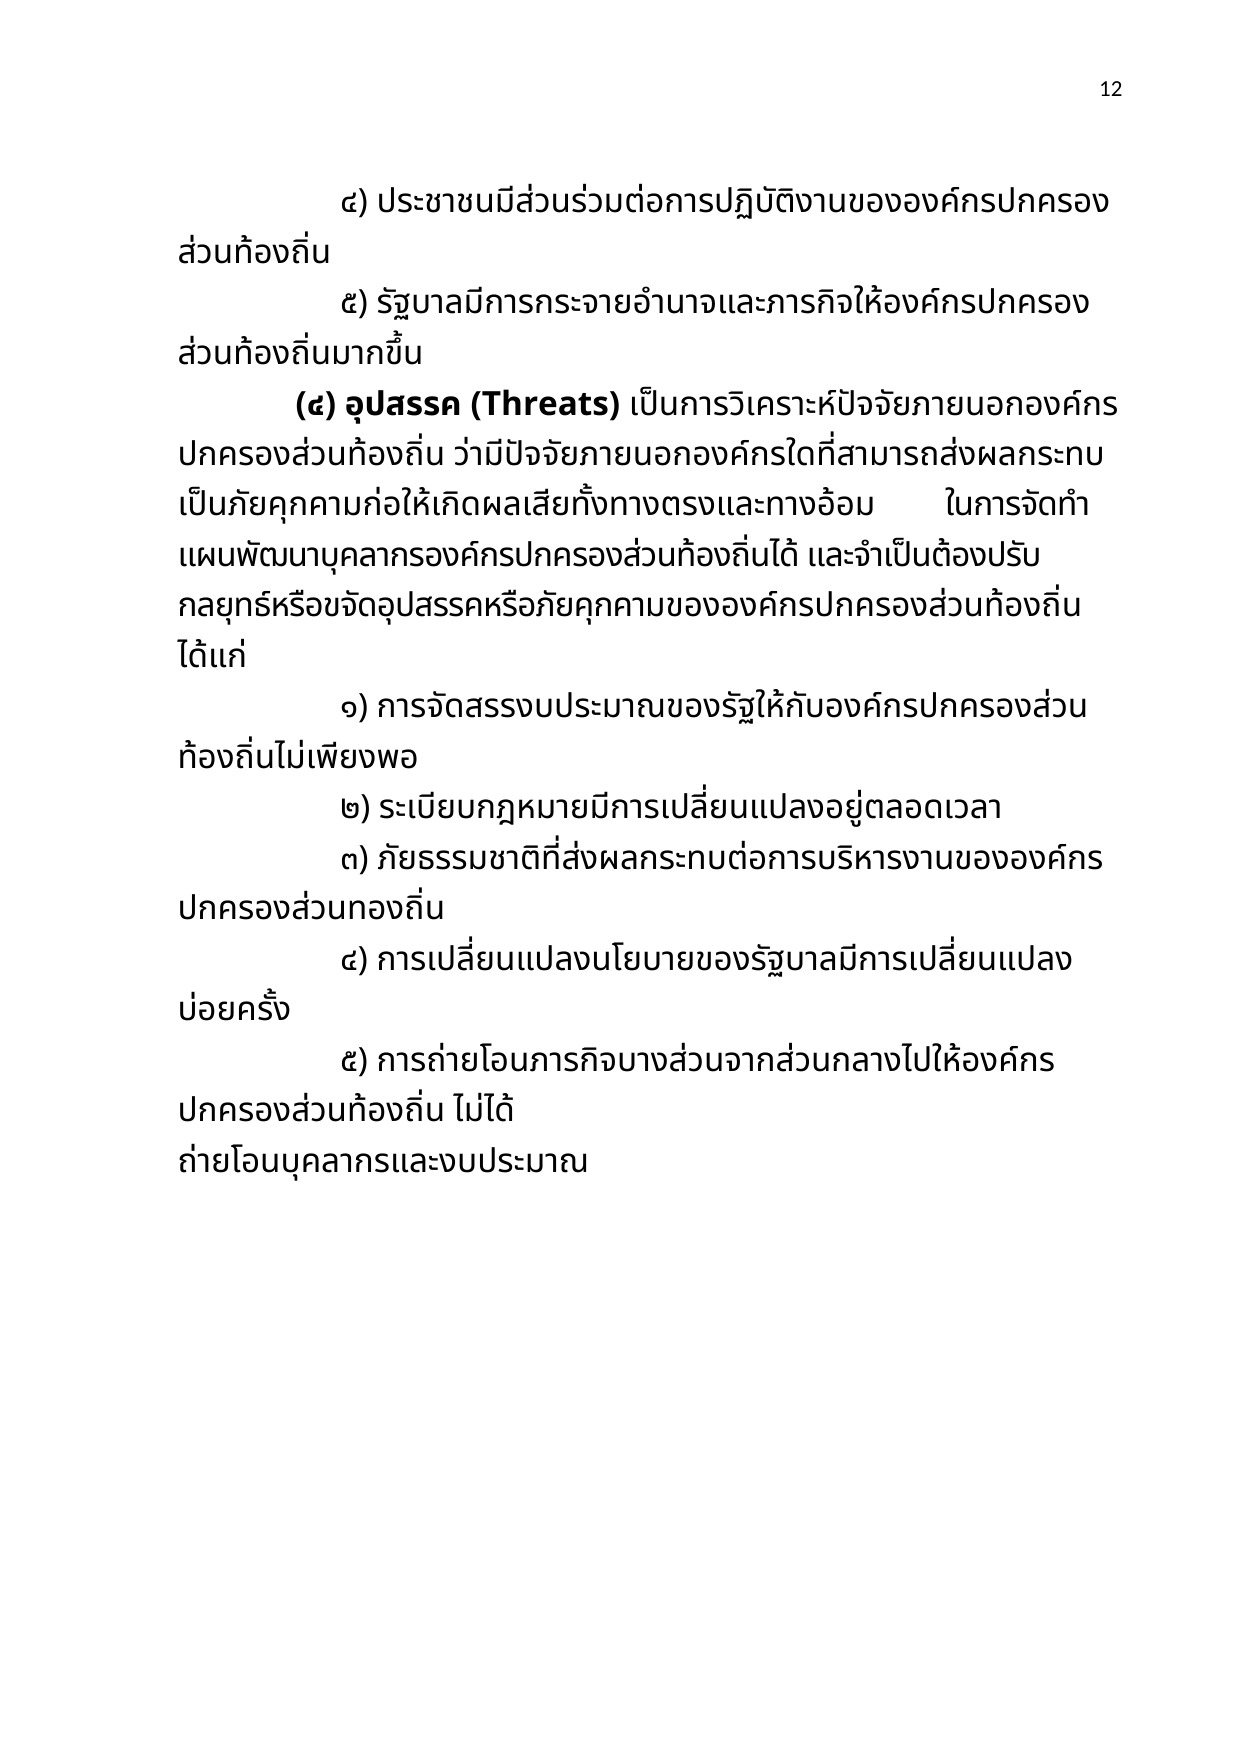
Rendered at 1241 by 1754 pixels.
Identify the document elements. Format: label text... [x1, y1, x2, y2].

text (๔) อุปสรรค (Threats) เป็นการวิเคราะห์ปัจจัยภายนอกองค์กรปกครองส่วนท้องถิ่น ว่ามีปัจจัยภายนอกองค์กรใดที่สามารถส่งผลกระทบเป็นภัยคุกคามก่อให้เกิดผลเสียทั้งทางตรงและทางอ้อม ในการจัดทำแผนพัฒนาบุคลากรองค์กรปกครองส่วนท้องถิ่นได้ และจำเป็นต้องปรับกลยุทธ์หรือขจัดอุปสรรคหรือภัยคุกคามขององค์กรปกครองส่วนท้องถิ่น ได้แก่ [177, 379, 1122, 682]
text ๔) ประชาชนมีส่วนร่วมต่อการปฏิบัติงานขององค์กรปกครองส่วนท้องถิ่น [177, 177, 1122, 278]
text ๔) การเปลี่ยนแปลงนโยบายของรัฐบาลมีการเปลี่ยนแปลงบ่อยครั้ง [177, 935, 1122, 1036]
text ๕) รัฐบาลมีการกระจายอำนาจและภารกิจให้องค์กรปกครองส่วนท้องถิ่นมากขึ้น [177, 278, 1122, 379]
text ๕) การถ่ายโอนภารกิจบางส่วนจากส่วนกลางไปให้องค์กรปกครองส่วนท้องถิ่น ไม่ได้ ถ่ายโอนบุคลากรและงบประมาณ [177, 1036, 1122, 1187]
text ๑) การจัดสรรงบประมาณของรัฐให้กับองค์กรปกครองส่วนท้องถิ่นไม่เพียงพอ [177, 682, 1122, 783]
text ๓) ภัยธรรมชาติที่ส่งผลกระทบต่อการบริหารงานขององค์กรปกครองส่วนทองถิ่น [177, 834, 1122, 935]
text ๒) ระเบียบกฎหมายมีการเปลี่ยนแปลงอยู่ตลอดเวลา [177, 783, 1122, 834]
